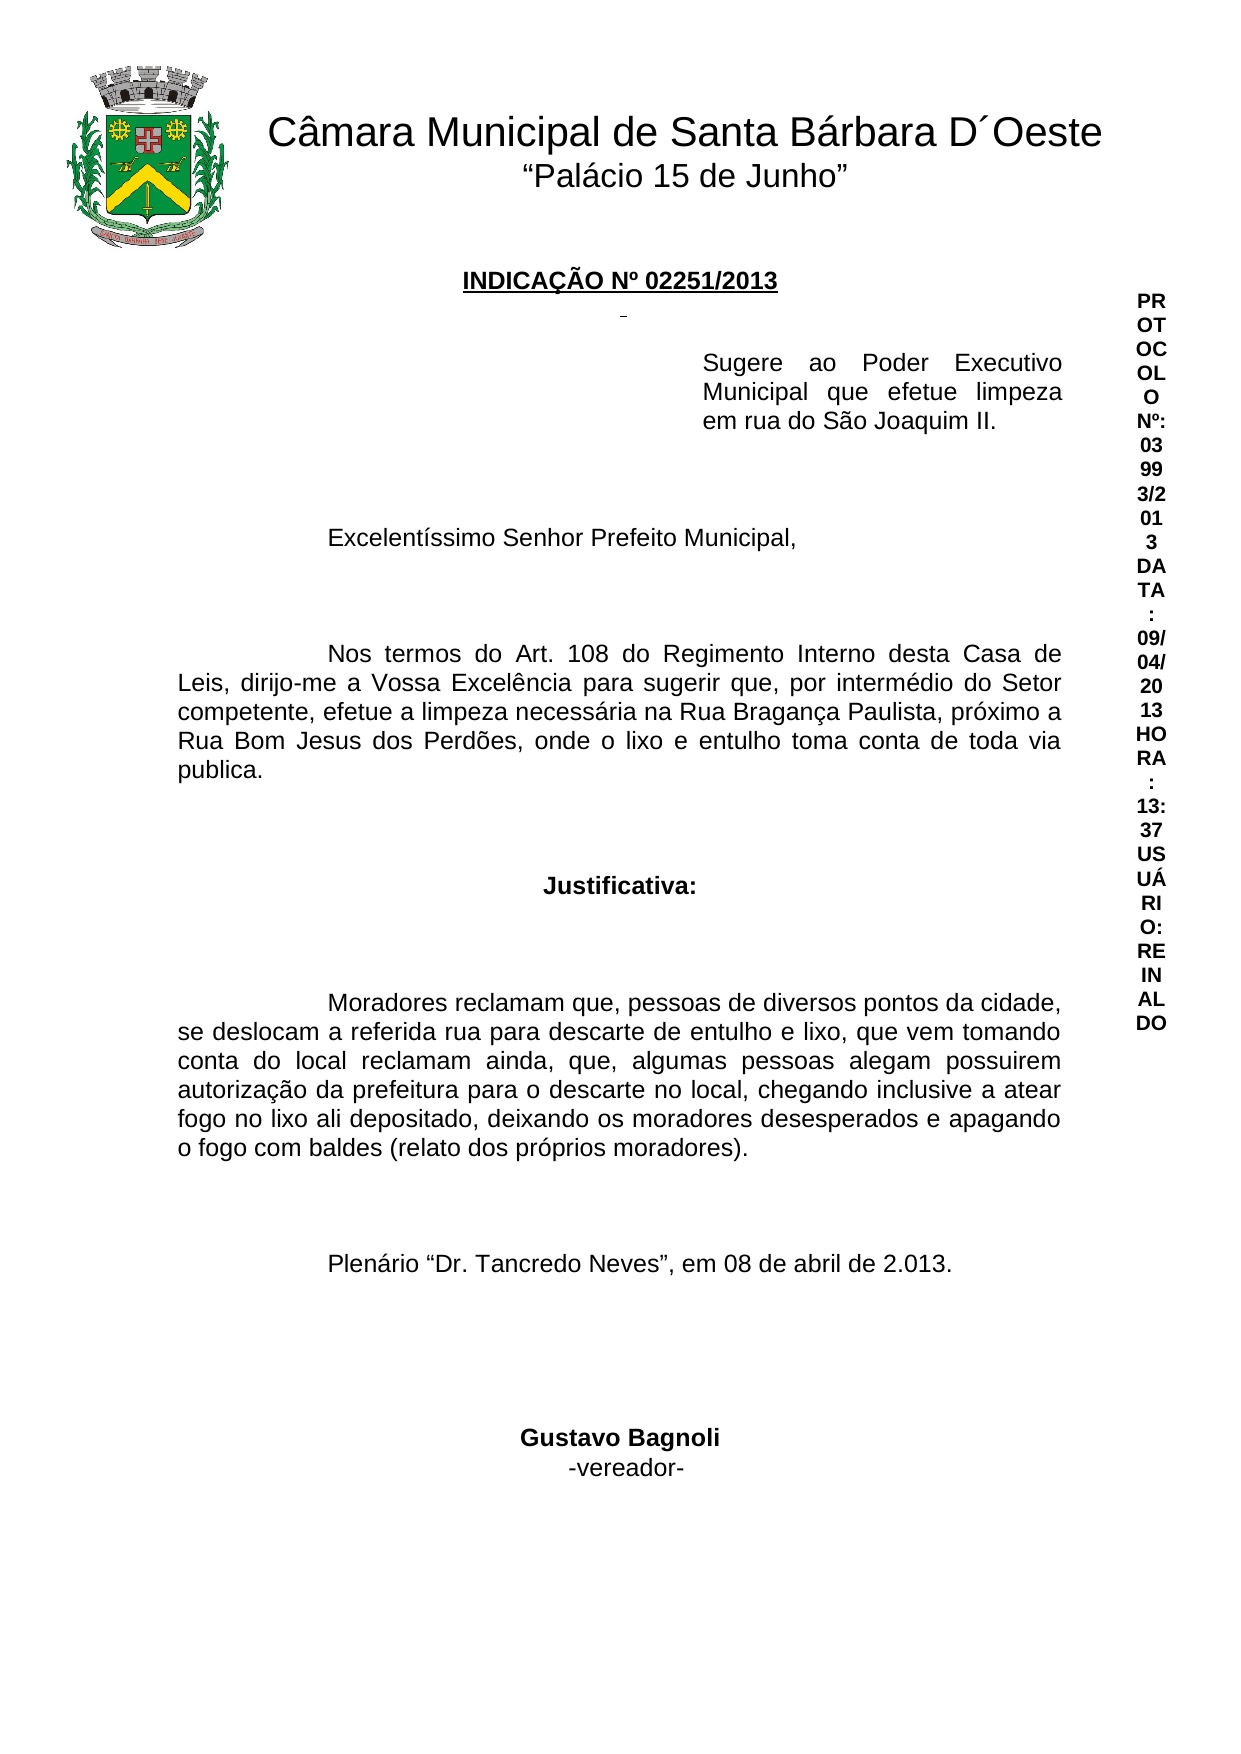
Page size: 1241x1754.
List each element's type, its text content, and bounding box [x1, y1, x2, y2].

text Plenário “Dr. Tancredo Neves”, em 08 de abril de 2.013. [177, 1249, 1063, 1278]
text Gustavo Bagnoli [177, 1423, 1063, 1452]
picture [66, 66, 236, 255]
text Sugere ao Poder Executivo Municipal que efetue limpeza em rua do São Joaquim II. [702, 348, 1063, 435]
title INDICAÇÃO Nº 02251/2013 [177, 266, 1063, 295]
text Justificativa: [177, 871, 1063, 900]
text Nos termos do Art. 108 do Regimento Interno desta Casa de Leis, dirijo-me a Vossa Excelência para sugerir que, por intermédio do Setor competente, efetue a limpeza necessária na Rua Bragança Paulista, próximo a Rua Bom Jesus dos Perdões, onde o lixo e entulho toma conta de toda via publica. [177, 639, 1063, 784]
text -vereador- [177, 1452, 1063, 1481]
text Excelentíssimo Senhor Prefeito Municipal, [177, 522, 1063, 551]
text Moradores reclamam que, pessoas de diversos pontos da cidade, se deslocam a referida rua para descarte de entulho e lixo, que vem tomando conta do local reclamam ainda, que, algumas pessoas alegam possuirem autorização da prefeitura para o descarte no local, chegando inclusive a atear fogo no lixo ali depositado, deixando os moradores desesperados e apagando o fogo com baldes (relato dos próprios moradores). [177, 987, 1063, 1162]
